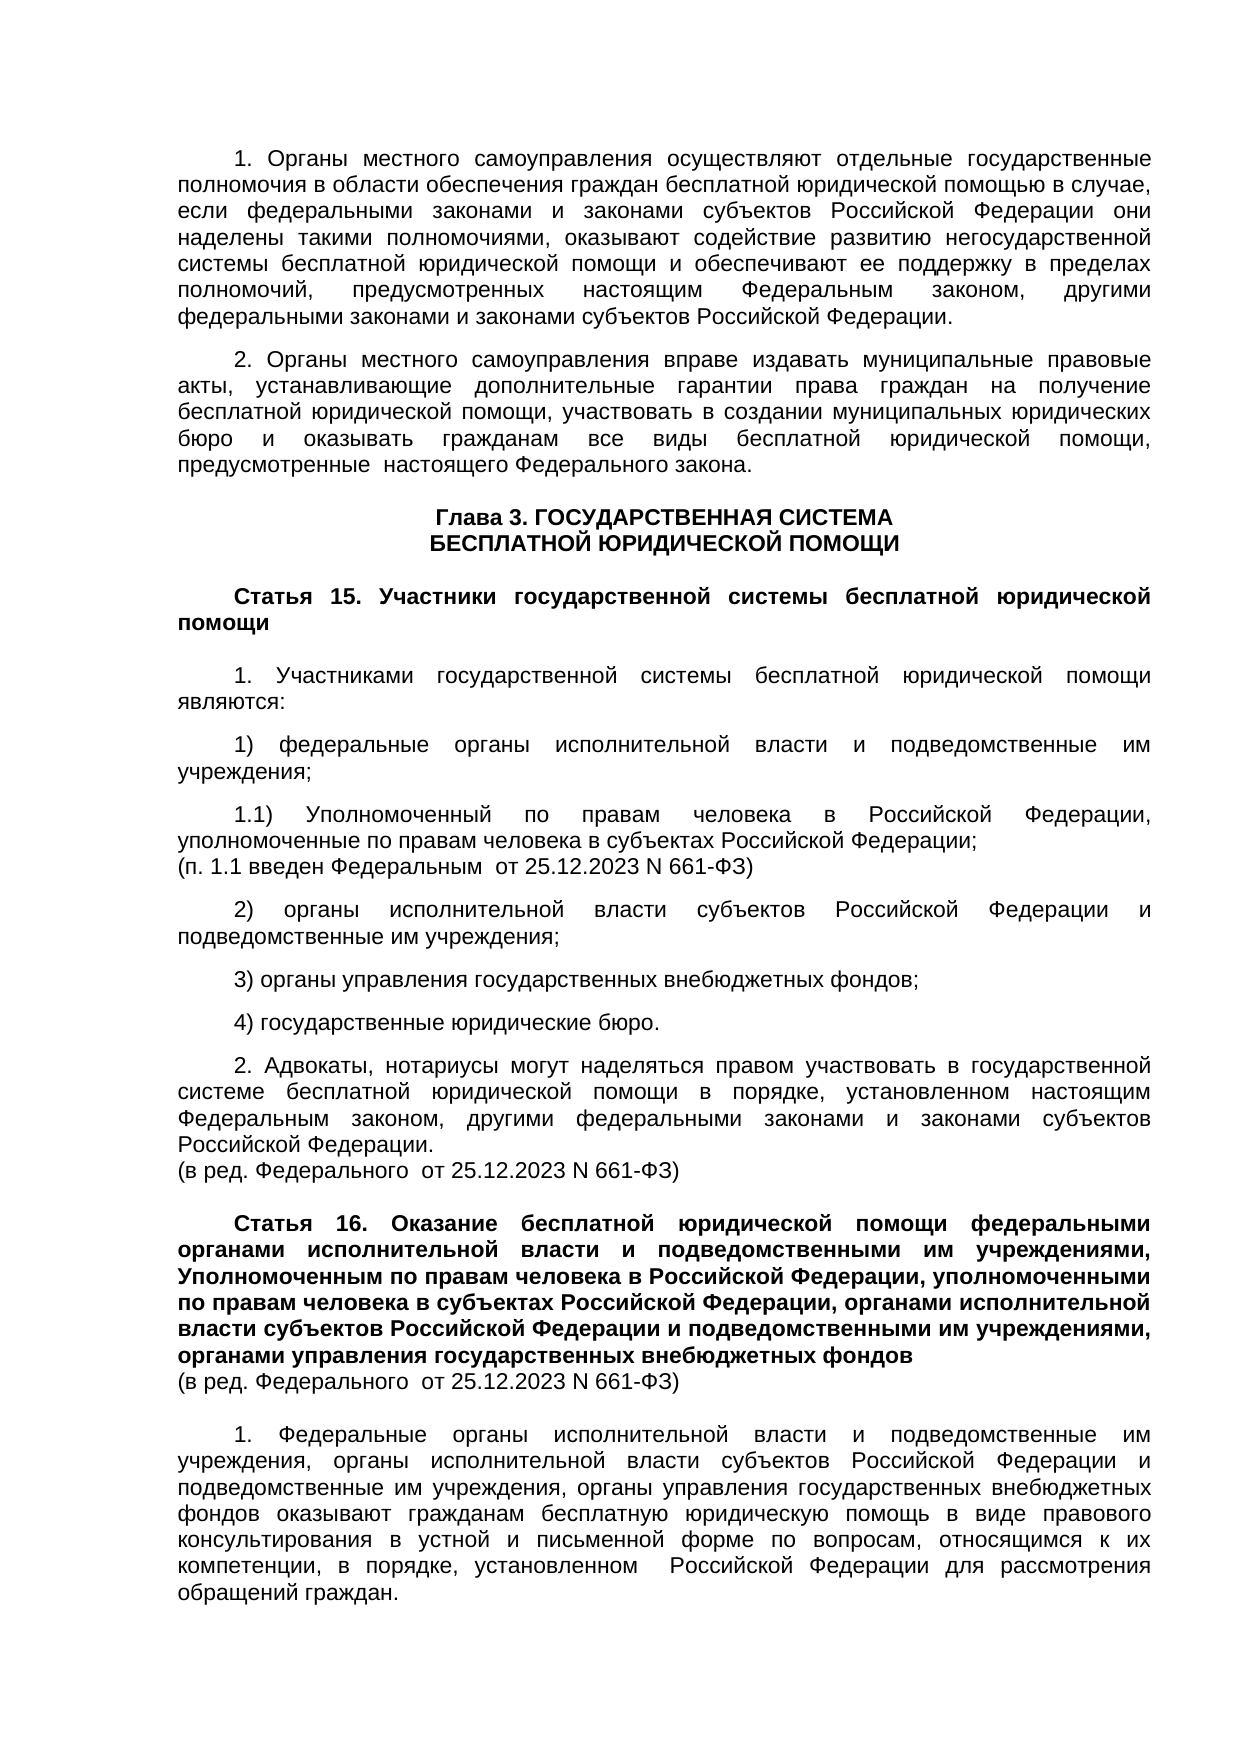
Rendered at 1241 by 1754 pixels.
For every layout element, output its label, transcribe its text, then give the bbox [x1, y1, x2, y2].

text 1. Участниками государственной системы бесплатной юридической помощи являются: [177, 662, 1152, 714]
text Статья 16. Оказание бесплатной юридической помощи федеральными органами исполнительной власти и подведомственными им учреждениями, Уполномоченным по правам человека в Российской Федерации, уполномоченными по правам человека в субъектах Российской Федерации, органами исполнительной власти субъектов Российской Федерации и подведомственными им учреждениями, органами управления государственных внебюджетных фондов [177, 1210, 1152, 1368]
text 1.1) Уполномоченный по правам человека в Российской Федерации, уполномоченные по правам человека в субъектах Российской Федерации; [177, 801, 1152, 853]
text 1. Федеральные органы исполнительной власти и подведомственные им учреждения, органы исполнительной власти субъектов Российской Федерации и подведомственные им учреждения, органы управления государственных внебюджетных фондов оказывают гражданам бесплатную юридическую помощь в виде правового консультирования в устной и письменной форме по вопросам, относящимся к их компетенции, в порядке, установленном Российской Федерации для рассмотрения обращений граждан. [177, 1421, 1152, 1605]
text 1) федеральные органы исполнительной власти и подведомственные им учреждения; [177, 731, 1152, 784]
text 2. Органы местного самоуправления вправе издавать муниципальные правовые акты, устанавливающие дополнительные гарантии права граждан на получение бесплатной юридической помощи, участвовать в создании муниципальных юридических бюро и оказывать гражданам все виды бесплатной юридической помощи, предусмотренные настоящего Федерального закона. [177, 346, 1152, 477]
text 2) органы исполнительной власти субъектов Российской Федерации и подведомственные им учреждения; [177, 896, 1152, 949]
text 1. Органы местного самоуправления осуществляют отдельные государственные полномочия в области обеспечения граждан бесплатной юридической помощью в случае, если федеральными законами и законами субъектов Российской Федерации они наделены такими полномочиями, оказывают содействие развитию негосударственной системы бесплатной юридической помощи и обеспечивают ее поддержку в пределах полномочий, предусмотренных настоящим Федеральным законом, другими федеральными законами и законами субъектов Российской Федерации. [177, 144, 1152, 329]
text 4) государственные юридические бюро. [177, 1009, 1152, 1035]
text Статья 15. Участники государственной системы бесплатной юридической помощи [177, 583, 1152, 636]
text 3) органы управления государственных внебюджетных фондов; [177, 966, 1152, 992]
text (в ред. Федерального от 25.12.2023 N 661-ФЗ) [177, 1368, 1152, 1394]
text (п. 1.1 введен Федеральным от 25.12.2023 N 661-ФЗ) [177, 853, 1152, 880]
text 2. Адвокаты, нотариусы могут наделяться правом участвовать в государственной системе бесплатной юридической помощи в порядке, установленном настоящим Федеральным законом, другими федеральными законами и законами субъектов Российской Федерации. [177, 1052, 1152, 1157]
text (в ред. Федерального от 25.12.2023 N 661-ФЗ) [177, 1157, 1152, 1183]
text Глава 3. ГОСУДАРСТВЕННАЯ СИСТЕМА [177, 504, 1152, 530]
text БЕСПЛАТНОЙ ЮРИДИЧЕСКОЙ ПОМОЩИ [177, 530, 1152, 556]
